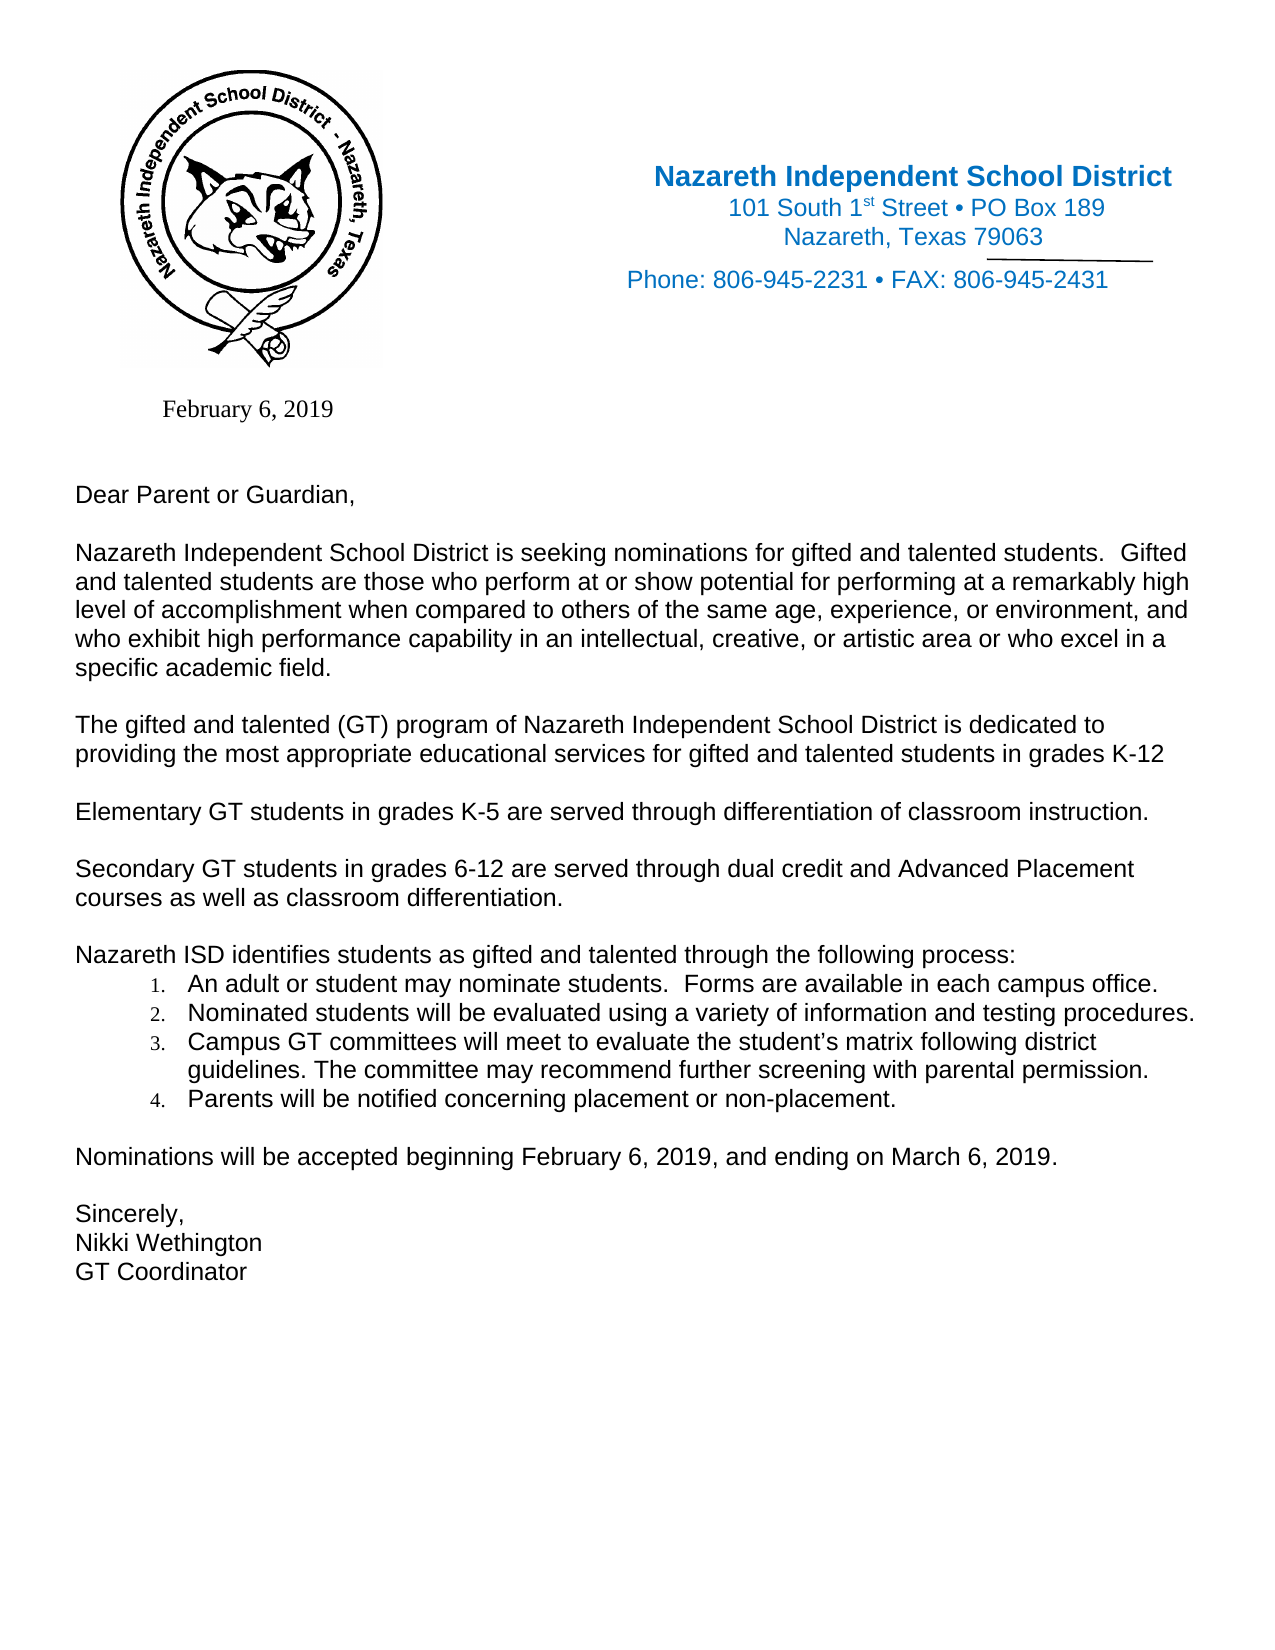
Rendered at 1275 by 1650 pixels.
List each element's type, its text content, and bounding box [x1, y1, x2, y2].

text Phone: 806-945-2231 • FAX: 806-945-2431 [383, 265, 1200, 294]
list Campus GT committees will meet to evaluate the student’s matrix following district guidelines. The committee may recommend further screening with parental permission. [150, 1027, 1200, 1084]
text Nikki Wethington [75, 1228, 1200, 1257]
list Nominated students will be evaluated using a variety of information and testing procedures. [150, 998, 1200, 1027]
title Nazareth Independent School District [383, 159, 1200, 193]
text Nazareth ISD identifies students as gifted and talented through the following process: [75, 941, 1200, 969]
text February 6, 2019 [162, 394, 1162, 423]
picture [120, 70, 383, 368]
text 101 South 1st Street • PO Box 189 [383, 193, 1200, 222]
list An adult or student may nominate students. Forms are available in each campus office. [150, 969, 1200, 998]
text Secondary GT students in grades 6-12 are served through dual credit and Advanced Placement courses as well as classroom differentiation. [75, 854, 1200, 912]
text Nominations will be accepted beginning February 6, 2019, and ending on March 6, 2019. [75, 1142, 1200, 1171]
list Parents will be notified concerning placement or non-placement. [150, 1084, 1200, 1113]
text GT Coordinator [75, 1257, 1200, 1286]
text Nazareth, Texas 79063 [383, 222, 1200, 251]
text The gifted and talented (GT) program of Nazareth Independent School District is dedicated to providing the most appropriate educational services for gifted and talented students in grades K-12 [75, 711, 1200, 768]
text Elementary GT students in grades K-5 are served through differentiation of classroom instruction. [75, 797, 1200, 826]
text Sincerely, [75, 1199, 1200, 1228]
text Nazareth Independent School District is seeking nominations for gifted and talented students. Gifted and talented students are those who perform at or show potential for performing at a remarkably high level of accomplishment when compared to others of the same age, experience, or environment, and who exhibit high performance capability in an intellectual, creative, or artistic area or who excel in a specific academic field. [75, 538, 1200, 682]
text Dear Parent or Guardian, [75, 481, 1200, 509]
